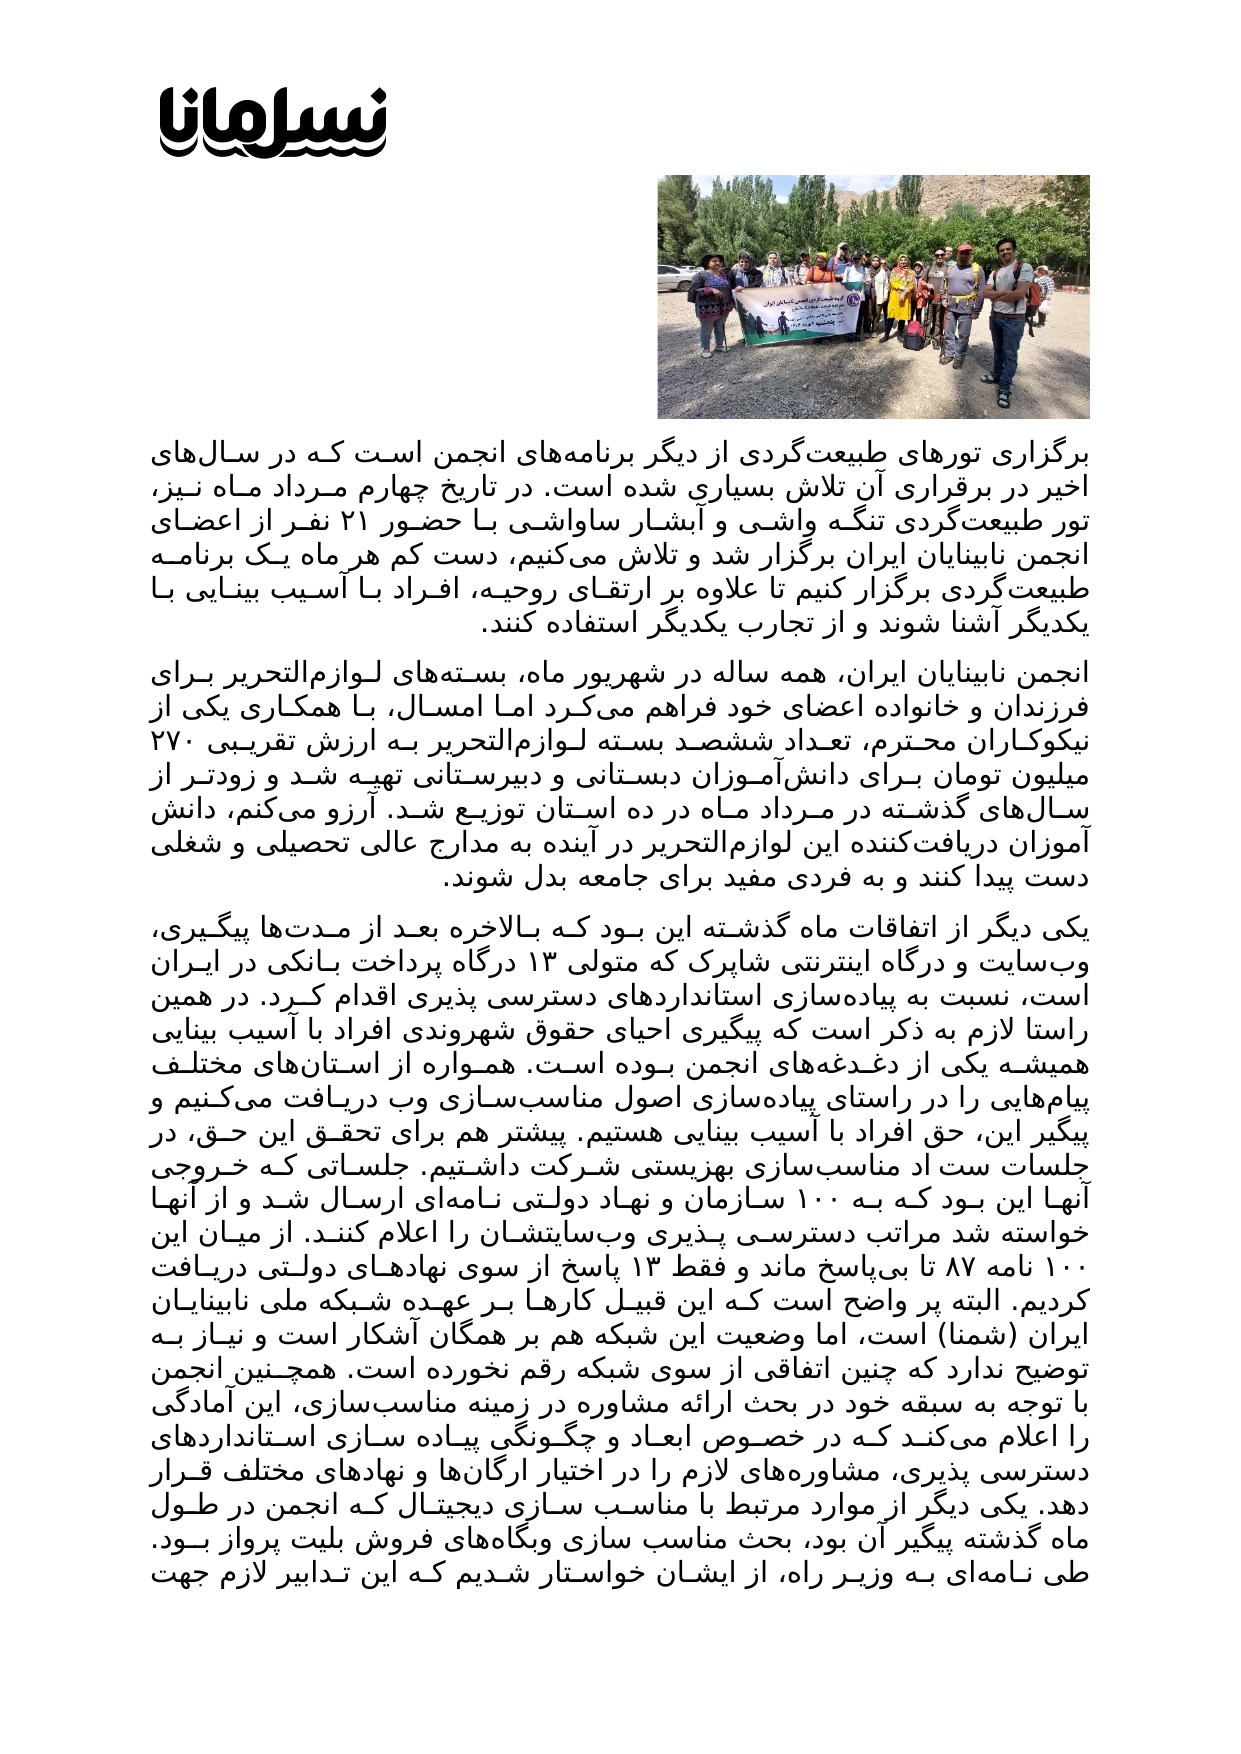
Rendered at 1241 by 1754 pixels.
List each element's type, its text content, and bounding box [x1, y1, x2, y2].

picture [150, 75, 398, 170]
picture [657, 175, 1090, 419]
text انجمن نابینایان ایران، همه ساله در شهریور ماه، بسته‌های لوازم‌التحریر برای فرزندان و خانواده اعضای خود فراهم می‌کرد اما امسال، با همکاری یکی از نیکوکاران محترم، تعداد ششصد بسته لوازم‌التحریر به ارزش تقریبی ۲۷۰ میلیون تومان برای دانش‌آموزان دبستانی و دبیرستانی تهیه شد و زودتر از سال‌های گذشته در مرداد‌ ماه در ده استان توزیع شد. آرزو می‌کنم، دانش آموزان دریافت‌کننده این لوازم‌التحریر در آینده به مدارج عالی تحصیلی و شغلی دست پیدا کنند و به فردی مفید برای جامعه بدل شوند. [150, 656, 1090, 893]
text برگزاری تور‌های طبیعت‌گردی از دیگر برنامه‌های انجمن است که در سال‌های اخیر در برقراری آن تلاش بسیاری شده است. در تاریخ چهارم مرداد ‌ماه نیز، تور طبیعت‌گردی تنگه واشی و آبشار ساواشی با حضور ۲۱ نفر از اعضای انجمن نابینایان ایران برگزار شد و تلاش می‌کنیم، دست کم هر ماه یک برنامه طبیعت‌گردی برگزار کنیم تا علاوه بر ارتقای روحیه، افراد با آسیب بینایی با یکدیگر آشنا شوند و از تجارب یکدیگر استفاده کنند. [150, 435, 1090, 639]
